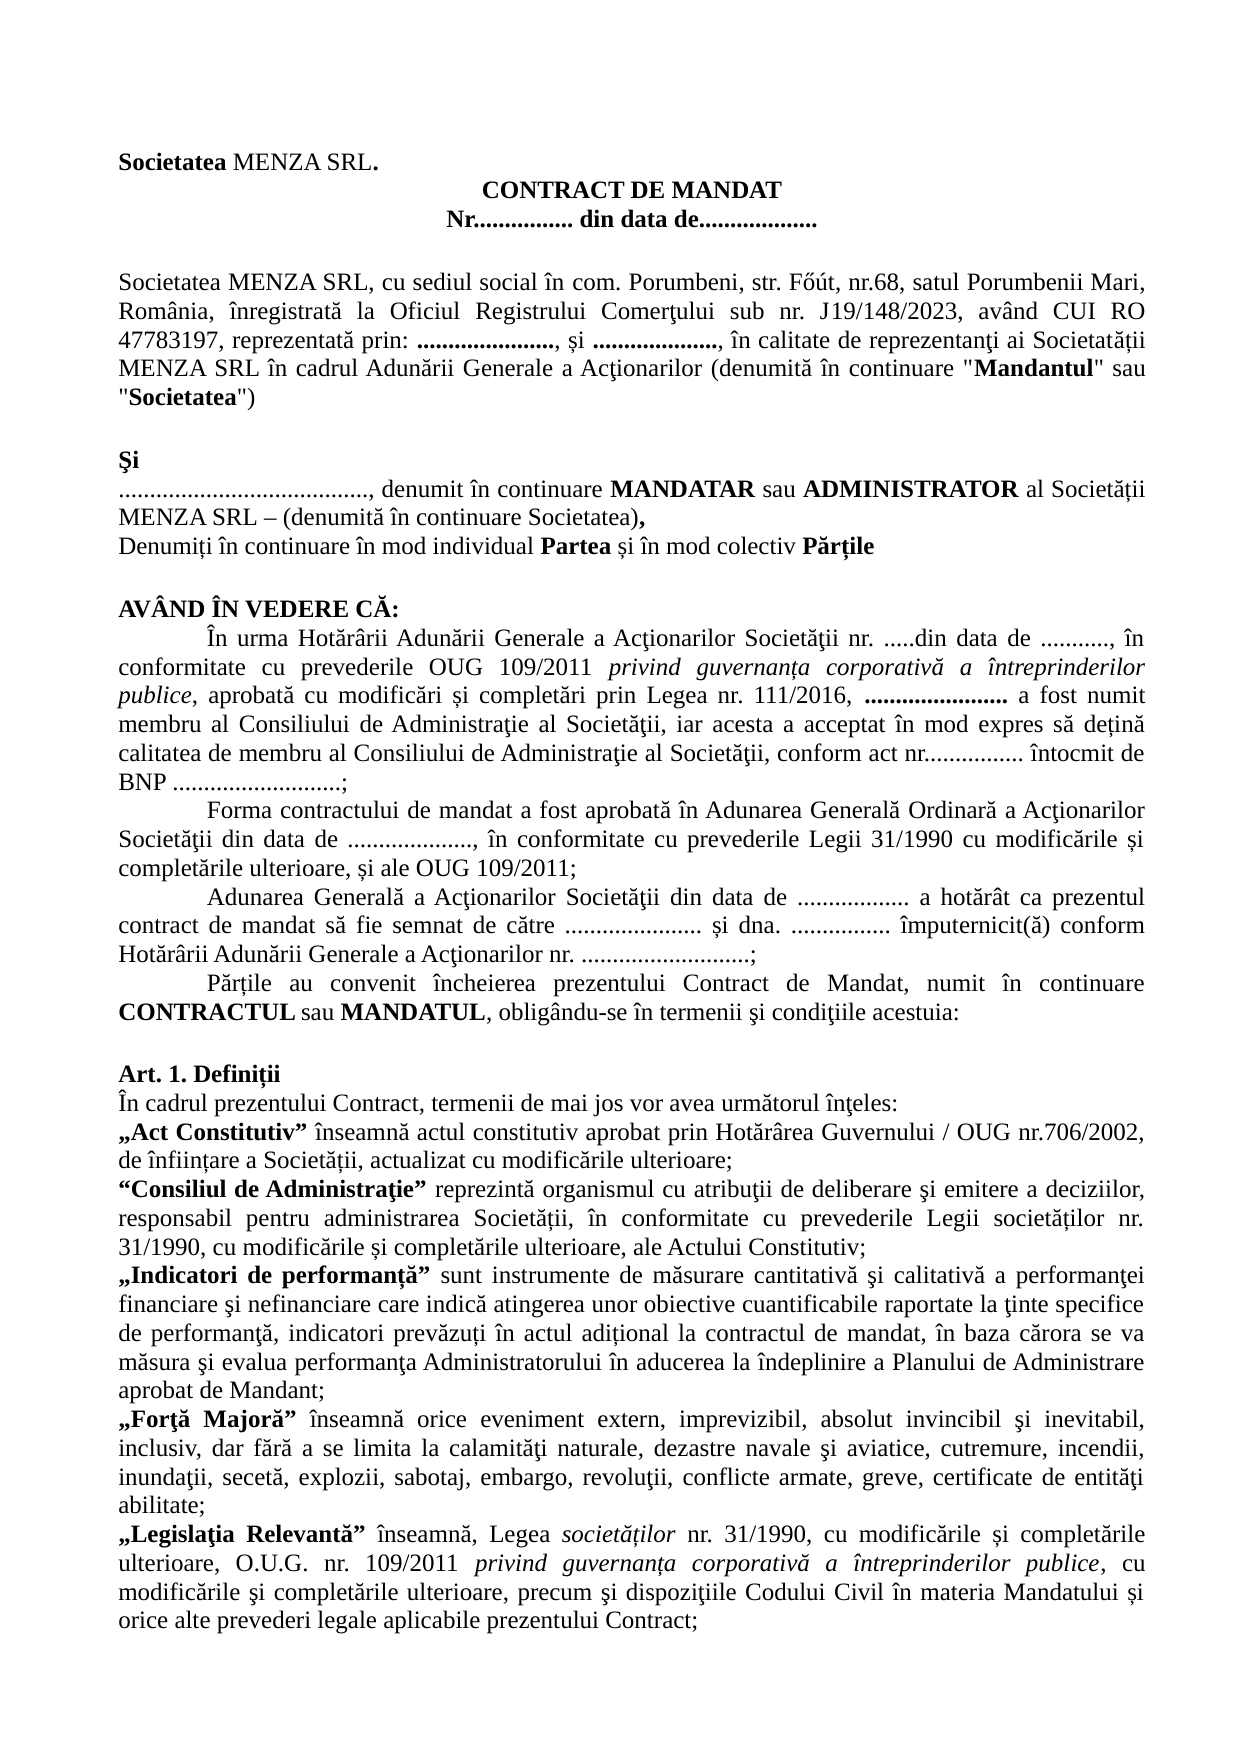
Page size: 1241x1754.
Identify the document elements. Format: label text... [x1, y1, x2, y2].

text „Indicatori de performanță” sunt instrumente de măsurare cantitativă şi calitativă a performanţei financiare şi nefinanciare care indică atingerea unor obiective cuantificabile raportate la ţinte specifice de performanţă, indicatori prevăzuți în actul adițional la contractul de mandat, în baza cărora se va măsura şi evalua performanţa Administratorului în aducerea la îndeplinire a Planului de Administrare aprobat de Mandant; [118, 1261, 1146, 1404]
text CONTRACT DE MANDAT [118, 176, 1146, 204]
text Art. 1. Definiții [118, 1059, 1146, 1088]
text “Consiliul de Administraţie” reprezintă organismul cu atribuţii de deliberare şi emitere a deciziilor, responsabil pentru administrarea Societății, în conformitate cu prevederile Legii societăților nr. 31/1990, cu modificările și completările ulterioare, ale Actului Constitutiv; [118, 1174, 1146, 1261]
text „Act Constitutiv” înseamnă actul constitutiv aprobat prin Hotărârea Guvernului / OUG nr.706/2002, de înființare a Societății, actualizat cu modificările ulterioare; [118, 1117, 1146, 1174]
text Nr................ din data de................... [118, 204, 1146, 233]
text „Legislaţia Relevantă” înseamnă, Legea societăților nr. 31/1990, cu modificările și completările ulterioare, O.U.G. nr. 109/2011 privind guvernanța corporativă a întreprinderilor publice, cu modificările şi completările ulterioare, precum şi dispoziţiile Codului Civil în materia Mandatului și orice alte prevederi legale aplicabile prezentului Contract; [118, 1519, 1146, 1634]
text Societatea MENZA SRL. [118, 147, 1146, 176]
text ........................................, denumit în continuare MANDATAR sau ADMINISTRATOR al Societății MENZA SRL – (denumită în continuare Societatea), [118, 474, 1146, 531]
text AVÂND ÎN VEDERE CĂ: [118, 594, 1146, 623]
text În cadrul prezentului Contract, termenii de mai jos vor avea următorul înţeles: [118, 1088, 1146, 1117]
text Adunarea Generală a Acţionarilor Societăţii din data de .................. a hotărât ca prezentul contract de mandat să fie semnat de către ...................... și dna. ................ împuternicit(ă) conform Hotărârii Adunării Generale a Acţionarilor nr. ...........................; [118, 882, 1146, 968]
text Denumiți în continuare în mod individual Partea și în mod colectiv Părțile [118, 531, 1146, 560]
text Societatea MENZA SRL, cu sediul social în com. Porumbeni, str. Főút, nr.68, satul Porumbenii Mari, România, înregistrată la Oficiul Registrului Comerţului sub nr. J19/148/2023, având CUI RO 47783197, reprezentată prin: ......................, și ...................., în calitate de reprezentanţi ai Societatății MENZA SRL în cadrul Adunării Generale a Acţionarilor (denumită în continuare "Mandantul" sau "Societatea") [118, 267, 1146, 411]
text Şi [118, 445, 1146, 474]
text În urma Hotărârii Adunării Generale a Acţionarilor Societăţii nr. .....din data de ..........., în conformitate cu prevederile OUG 109/2011 privind guvernanța corporativă a întreprinderilor publice, aprobată cu modificări și completări prin Legea nr. 111/2016, ....................... a fost numit membru al Consiliului de Administraţie al Societăţii, iar acesta a acceptat în mod expres să dețină calitatea de membru al Consiliului de Administraţie al Societăţii, conform act nr................ întocmit de BNP ...........................; [118, 623, 1146, 795]
text „Forţă Majoră” înseamnă orice eveniment extern, imprevizibil, absolut invincibil şi inevitabil, inclusiv, dar fără a se limita la calamităţi naturale, dezastre navale şi aviatice, cutremure, incendii, inundaţii, secetă, explozii, sabotaj, embargo, revoluţii, conflicte armate, greve, certificate de entităţi abilitate; [118, 1404, 1146, 1519]
text Părțile au convenit încheierea prezentului Contract de Mandat, numit în continuare CONTRACTUL sau MANDATUL, obligându-se în termenii şi condiţiile acestuia: [118, 968, 1146, 1025]
text Forma contractului de mandat a fost aprobată în Adunarea Generală Ordinară a Acţionarilor Societăţii din data de ...................., în conformitate cu prevederile Legii 31/1990 cu modificările și completările ulterioare, și ale OUG 109/2011; [118, 795, 1146, 882]
